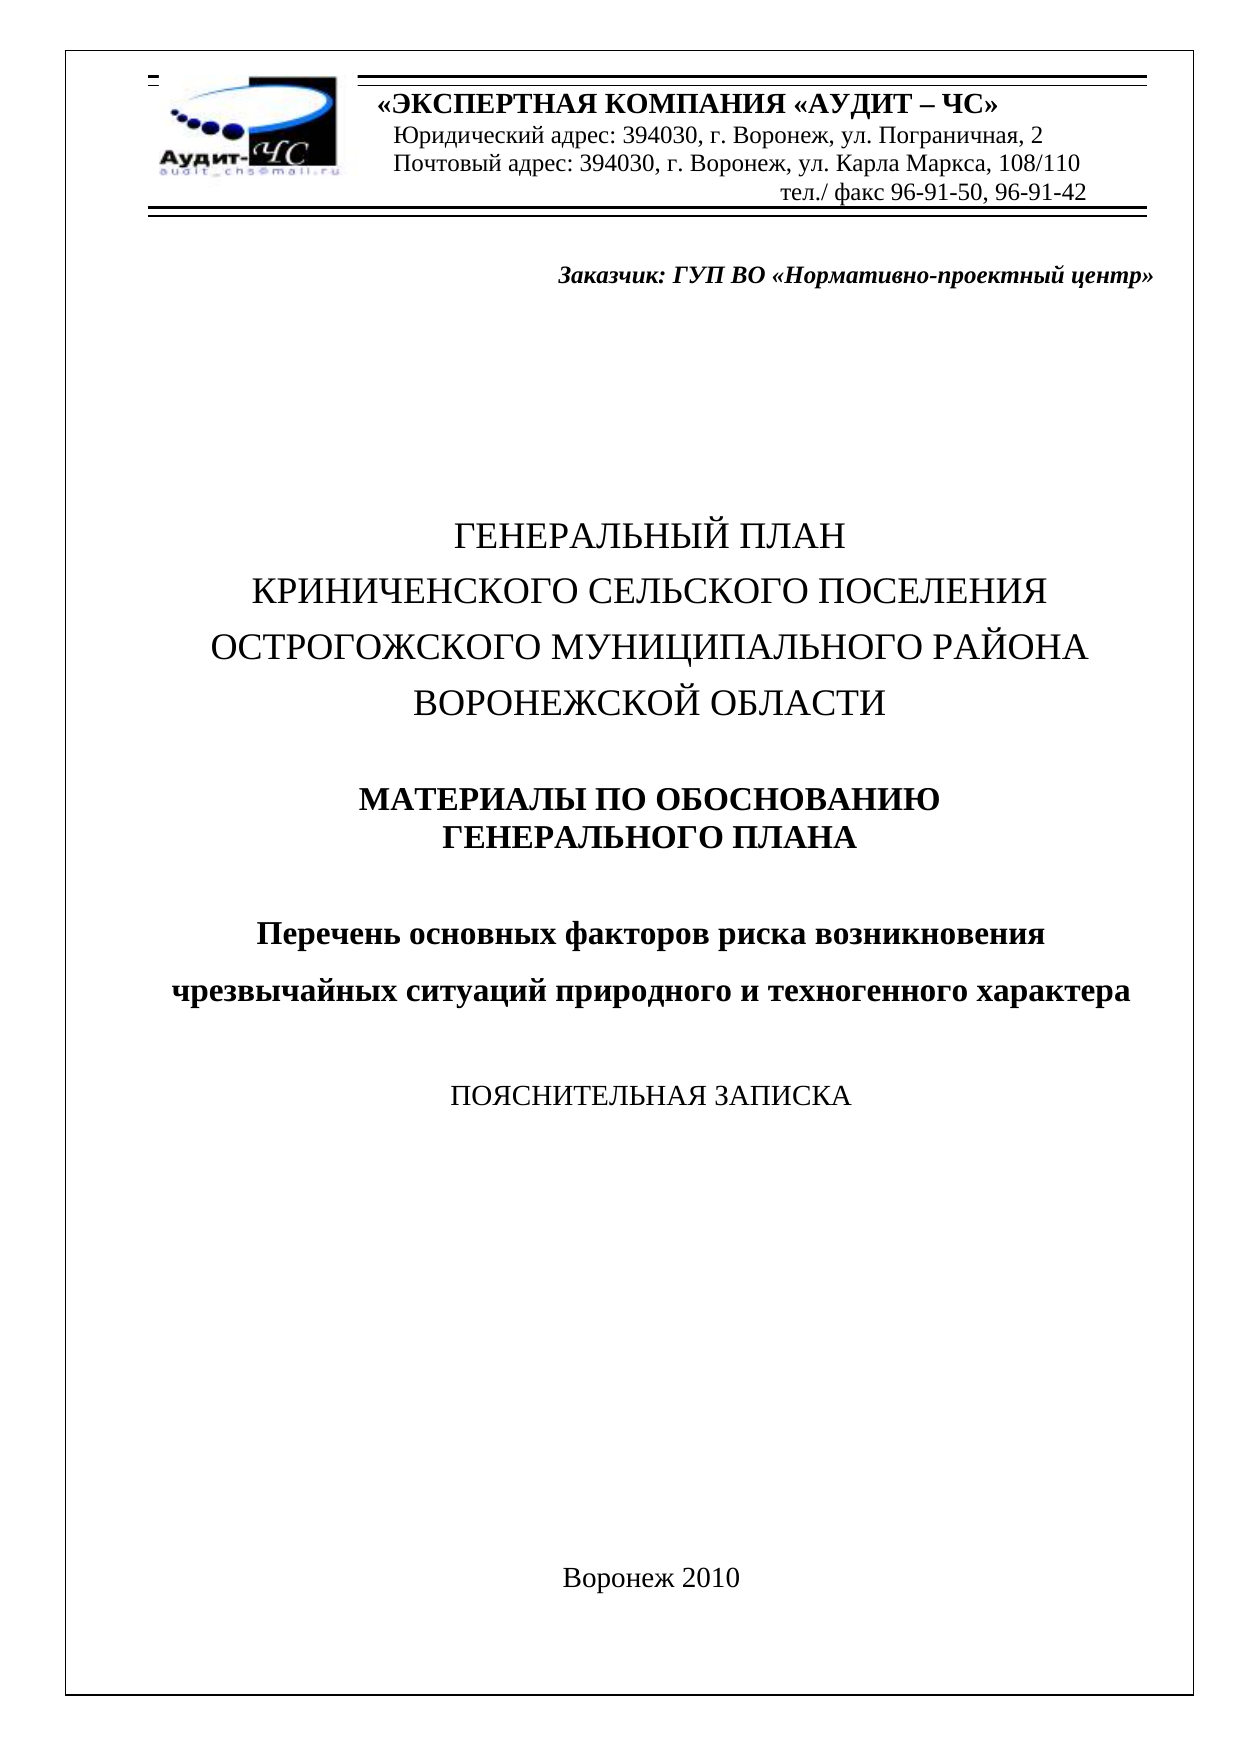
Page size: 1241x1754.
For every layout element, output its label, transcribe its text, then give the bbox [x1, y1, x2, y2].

table_header «ЭКСПЕРТНАЯ КОМПАНИЯ «АУДИТ – ЧС» Юридический адрес: . Воронеж, ул. Пограничная, 2 Почтовый адрес: . Воронеж, ул. Карла Маркса, 108/110 тел./ факс 96-91-50, 96-91-42 [148, 86, 1147, 206]
title МАТЕРИАЛЫ ПО ОБОСНОВАНИЮ [148, 779, 1152, 817]
text ПОЯСНИТЕЛЬНАЯ ЗАПИСКА [148, 1078, 1154, 1112]
text КРИНИЧЕНСКОГО СЕЛЬСКОГО ПОСЕЛЕНИЯ [148, 569, 1152, 612]
text Перечень основных факторов риска возникновения чрезвычайных ситуаций природного и техногенного характера [148, 913, 1155, 1009]
text Заказчик: ГУП ВО «Нормативно-проектный центр» [148, 260, 1154, 289]
text ВОРОНЕЖСКОЙ ОБЛАСТИ [148, 680, 1152, 723]
title ГЕНЕРАЛЬНОГО ПЛАНА [148, 817, 1152, 855]
picture [158, 75, 358, 188]
text ГЕНЕРАЛЬНЫЙ ПЛАН [148, 513, 1152, 556]
text ОСТРОГОЖСКОГО МУНИЦИПАЛЬНОГО РАЙОНА [148, 624, 1152, 667]
text Воронеж 2010 [148, 1560, 1155, 1593]
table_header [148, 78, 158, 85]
